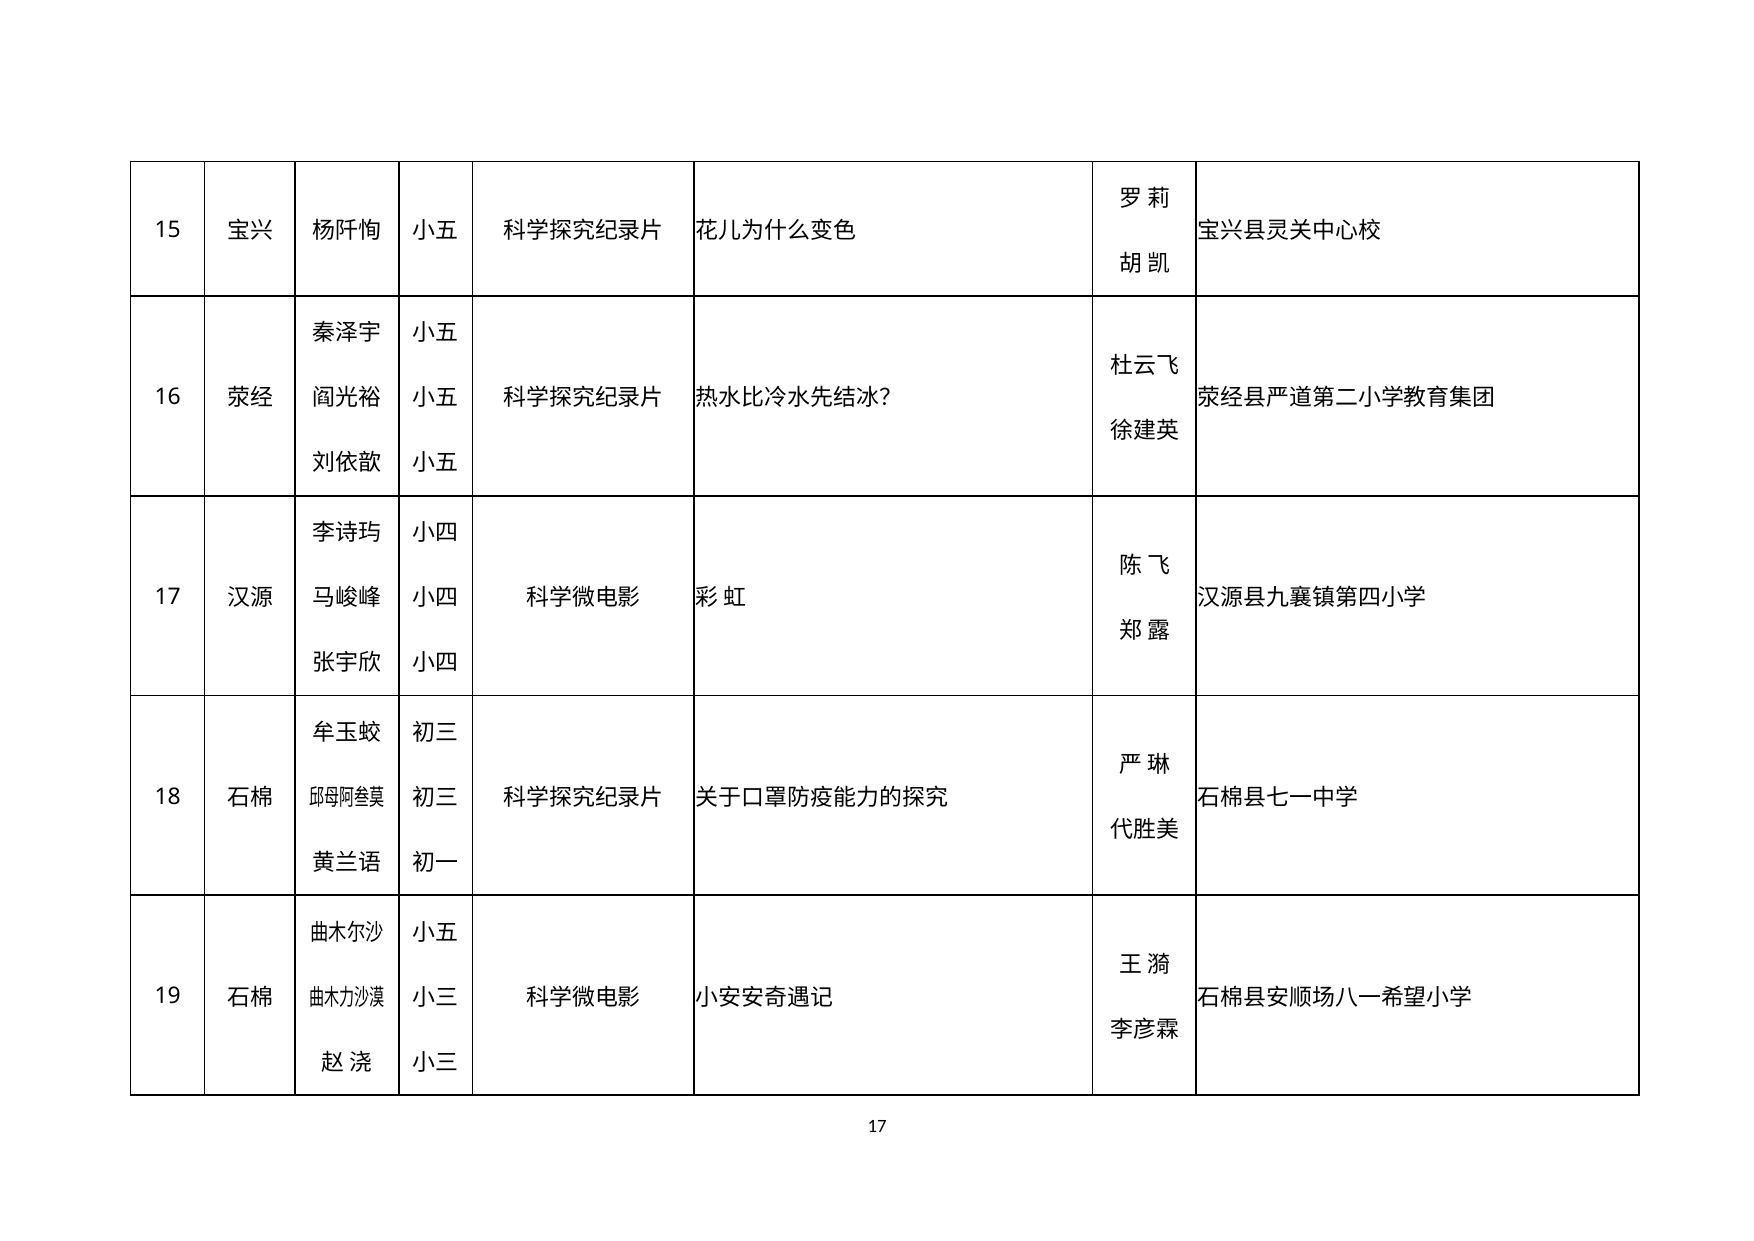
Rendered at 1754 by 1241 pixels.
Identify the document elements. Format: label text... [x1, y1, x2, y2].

table_cell 杜云飞 徐建英 [1093, 297, 1195, 495]
table_cell 陈 飞 郑 露 [1093, 497, 1195, 695]
table_cell 18 [131, 696, 204, 894]
table_cell 石棉县安顺场八一希望小学 [1197, 896, 1638, 1094]
table_cell 宝兴 [205, 162, 294, 295]
table_cell 牟玉蛟 邱母阿叁莫 黄兰语 [296, 696, 398, 894]
table_cell 15 [131, 162, 204, 295]
table_cell 科学探究纪录片 [473, 696, 693, 894]
table_cell 石棉 [205, 896, 294, 1094]
table_cell 关于口罩防疫能力的探究 [695, 696, 1092, 894]
table_cell 小五 小三 小三 [400, 896, 472, 1094]
table_cell 荥经县严道第二小学教育集团 [1197, 297, 1638, 495]
table_cell 秦泽宇 阎光裕 刘依歆 [296, 297, 398, 495]
table_cell 小五 小五 小五 [400, 297, 472, 495]
table_cell 石棉县七一中学 [1197, 696, 1638, 894]
table_cell 科学微电影 [473, 497, 693, 695]
table_cell 严 琳 代胜美 [1093, 696, 1195, 894]
table_cell 16 [131, 297, 204, 495]
table_cell 科学探究纪录片 [473, 162, 693, 295]
table_cell 花儿为什么变色 [695, 162, 1092, 295]
table_cell 杨阡恂 [296, 162, 398, 295]
table_cell 小五 [400, 162, 472, 295]
table_cell 科学探究纪录片 [473, 297, 693, 495]
table_cell 17 [131, 497, 204, 695]
table_cell 热水比冷水先结冰？ [695, 297, 1092, 495]
table_cell 汉源 [205, 497, 294, 695]
table_cell 荥经 [205, 297, 294, 495]
table_cell 小四 小四 小四 [400, 497, 472, 695]
table_cell 李诗玙 马峻峰 张宇欣 [296, 497, 398, 695]
table_cell 宝兴县灵关中心校 [1197, 162, 1638, 295]
table_cell 曲木尔沙 曲木力沙漠 赵 浇 [296, 896, 398, 1094]
table_cell 科学微电影 [473, 896, 693, 1094]
table_cell 小安安奇遇记 [695, 896, 1092, 1094]
table_cell 彩 虹 [695, 497, 1092, 695]
table_cell 石棉 [205, 696, 294, 894]
table_cell 19 [131, 896, 204, 1094]
table_cell 汉源县九襄镇第四小学 [1197, 497, 1638, 695]
table_cell 初三 初三 初一 [400, 696, 472, 894]
table_cell 罗 莉 胡 凯 [1093, 162, 1195, 295]
table_cell 王 漪 李彦霖 [1093, 896, 1195, 1094]
